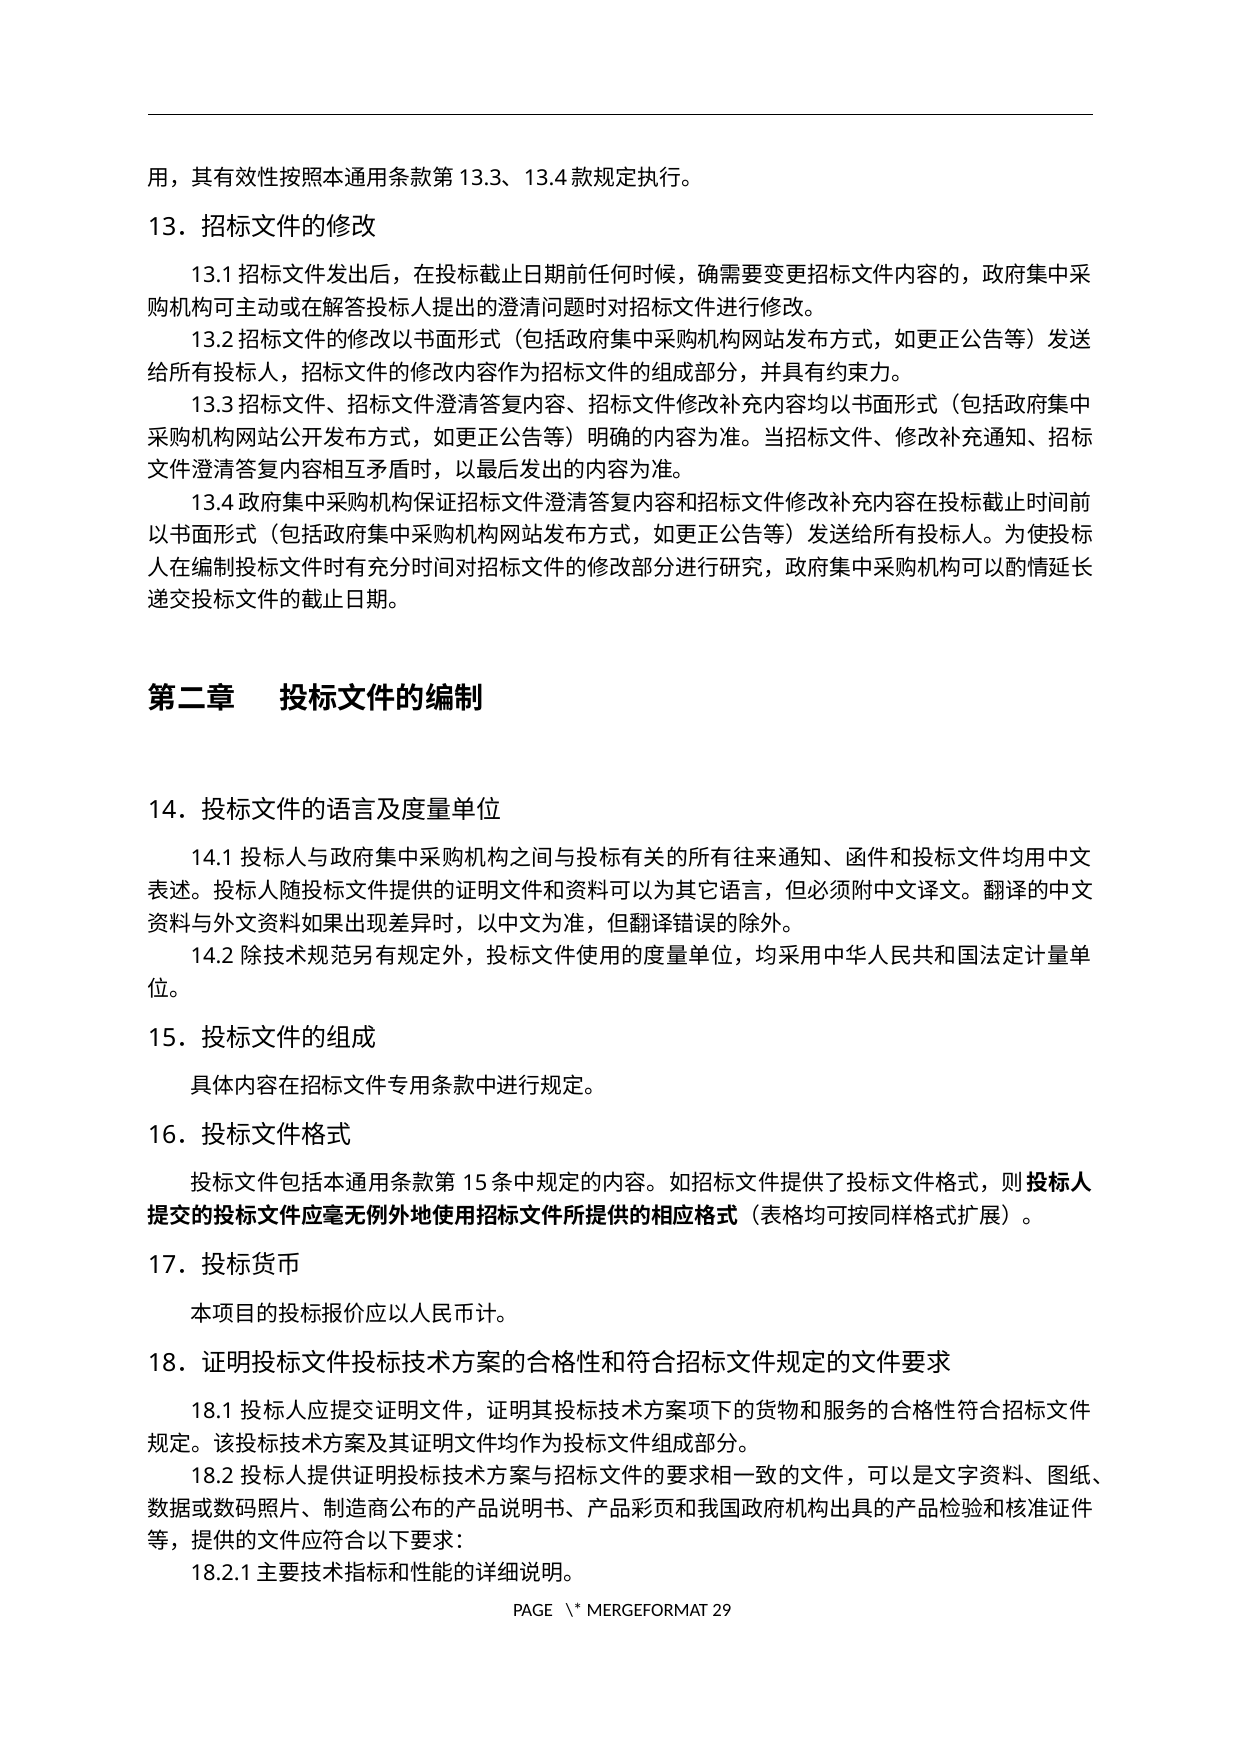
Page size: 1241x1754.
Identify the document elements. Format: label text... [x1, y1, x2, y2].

text 13.2招标文件的修改以书面形式（包括政府集中采购机构网站发布方式，如更正公告等）发送给所有投标人，招标文件的修改内容作为招标文件的组成部分，并具有约束力。 [148, 322, 1093, 387]
text 18.2 投标人提供证明投标技术方案与招标文件的要求相一致的文件，可以是文字资料、图纸、数据或数码照片、制造商公布的产品说明书、产品彩页和我国政府机构出具的产品检验和核准证件等，提供的文件应符合以下要求： [148, 1458, 1093, 1555]
text 13.4政府集中采购机构保证招标文件澄清答复内容和招标文件修改补充内容在投标截止时间前以书面形式（包括政府集中采购机构网站发布方式，如更正公告等）发送给所有投标人。为使投标人在编制投标文件时有充分时间对招标文件的修改部分进行研究，政府集中采购机构可以酌情延长递交投标文件的截止日期。 [148, 484, 1093, 614]
text 14.1 投标人与政府集中采购机构之间与投标有关的所有往来通知、函件和投标文件均用中文表述。投标人随投标文件提供的证明文件和资料可以为其它语言，但必须附中文译文。翻译的中文资料与外文资料如果出现差异时，以中文为准，但翻译错误的除外。 [148, 840, 1093, 938]
text 本项目的投标报价应以人民币计。 [148, 1295, 1093, 1328]
text 13．招标文件的修改 [148, 192, 1093, 257]
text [148, 159, 1093, 192]
text 15．投标文件的组成 [148, 1003, 1093, 1068]
text 投标文件包括本通用条款第15条中规定的内容。如招标文件提供了投标文件格式，则投标人提交的投标文件应毫无例外地使用招标文件所提供的相应格式（表格均可按同样格式扩展）。 [148, 1165, 1093, 1230]
text 18．证明投标文件投标技术方案的合格性和符合招标文件规定的文件要求 [148, 1328, 1093, 1393]
text 18.1 投标人应提交证明文件，证明其投标技术方案项下的货物和服务的合格性符合招标文件规定。该投标技术方案及其证明文件均作为投标文件组成部分。 [148, 1393, 1093, 1458]
text 16．投标文件格式 [148, 1100, 1093, 1165]
text 13.3招标文件、招标文件澄清答复内容、招标文件修改补充内容均以书面形式（包括政府集中采购机构网站公开发布方式，如更正公告等）明确的内容为准。当招标文件、修改补充通知、招标文件澄清答复内容相互矛盾时，以最后发出的内容为准。 [148, 387, 1093, 484]
text 17．投标货币 [148, 1230, 1093, 1295]
text 具体内容在招标文件专用条款中进行规定。 [148, 1068, 1093, 1100]
text 14.2 除技术规范另有规定外，投标文件使用的度量单位，均采用中华人民共和国法定计量单位。 [148, 938, 1093, 1003]
subtitle 投标文件的编制 [148, 663, 1093, 728]
text 14．投标文件的语言及度量单位 [148, 775, 1093, 840]
text 18.2.1主要技术指标和性能的详细说明。 [148, 1555, 1093, 1588]
text 13.1招标文件发出后，在投标截止日期前任何时候，确需要变更招标文件内容的，政府集中采购机构可主动或在解答投标人提出的澄清问题时对招标文件进行修改。 [148, 257, 1093, 322]
